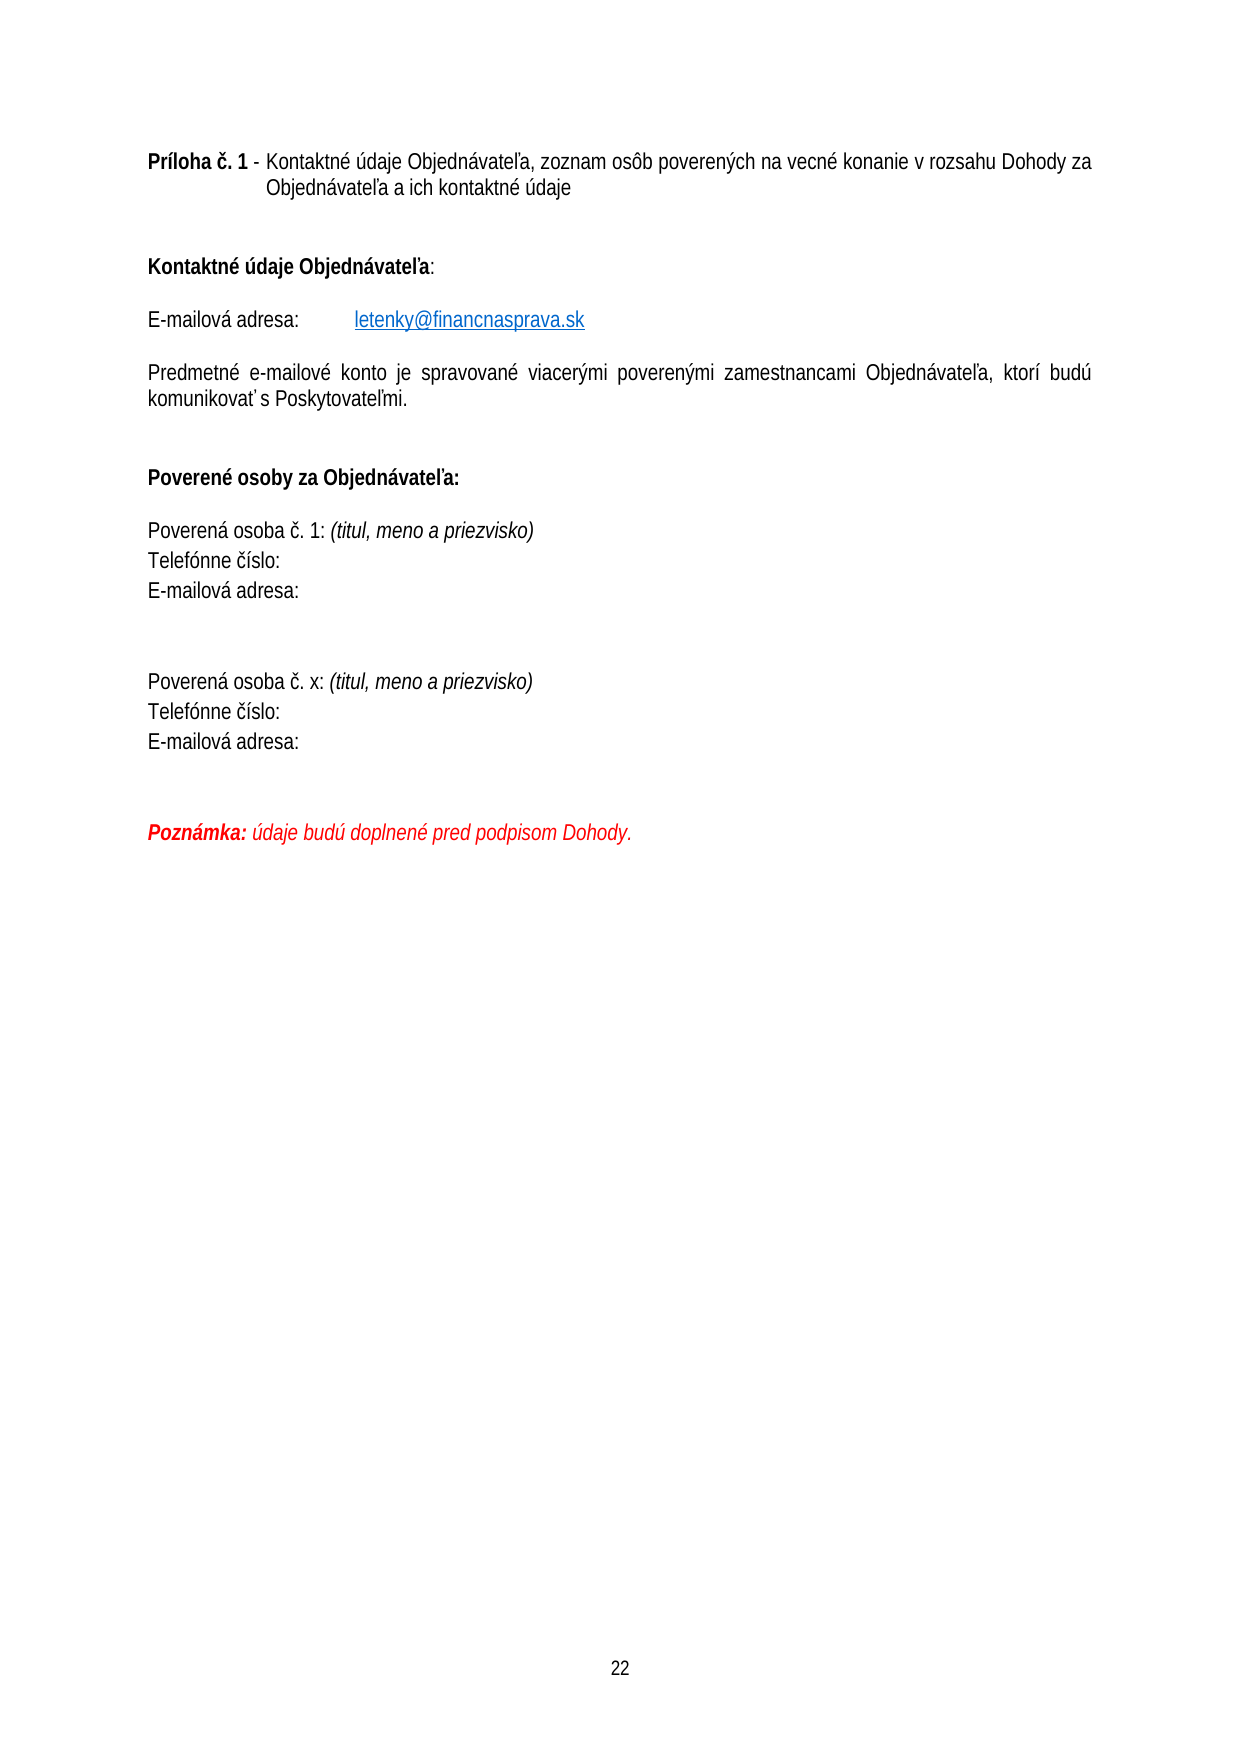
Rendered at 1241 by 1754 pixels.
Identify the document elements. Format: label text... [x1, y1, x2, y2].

text Poznámka: údaje budú doplnené pred podpisom Dohody. [148, 819, 1093, 845]
text Poverené osoby za Objednávateľa: [148, 464, 1093, 490]
text E-mailová adresa: [148, 577, 1093, 603]
text Predmetné e-mailové konto je spravované viacerými poverenými zamestnancami Objednávateľa, ktorí budú komunikovať s Poskytovateľmi. [148, 358, 1093, 411]
text Telefónne číslo: [148, 547, 1093, 573]
text Telefónne číslo: [148, 698, 1093, 724]
text Kontaktné údaje Objednávateľa: [148, 253, 1093, 279]
text Poverená osoba č. x: (titul, meno a priezvisko) [148, 668, 1093, 694]
text E-mailová adresa: letenky@financnasprava.sk [148, 306, 1093, 332]
text Príloha č. 1 - Kontaktné údaje Objednávateľa, zoznam osôb poverených na vecné konanie v rozsahu Dohody za Objednávateľa a ich kontaktné údaje [148, 148, 1093, 200]
text E-mailová adresa: [148, 728, 1093, 754]
text Poverená osoba č. 1: (titul, meno a priezvisko) [148, 517, 1093, 543]
